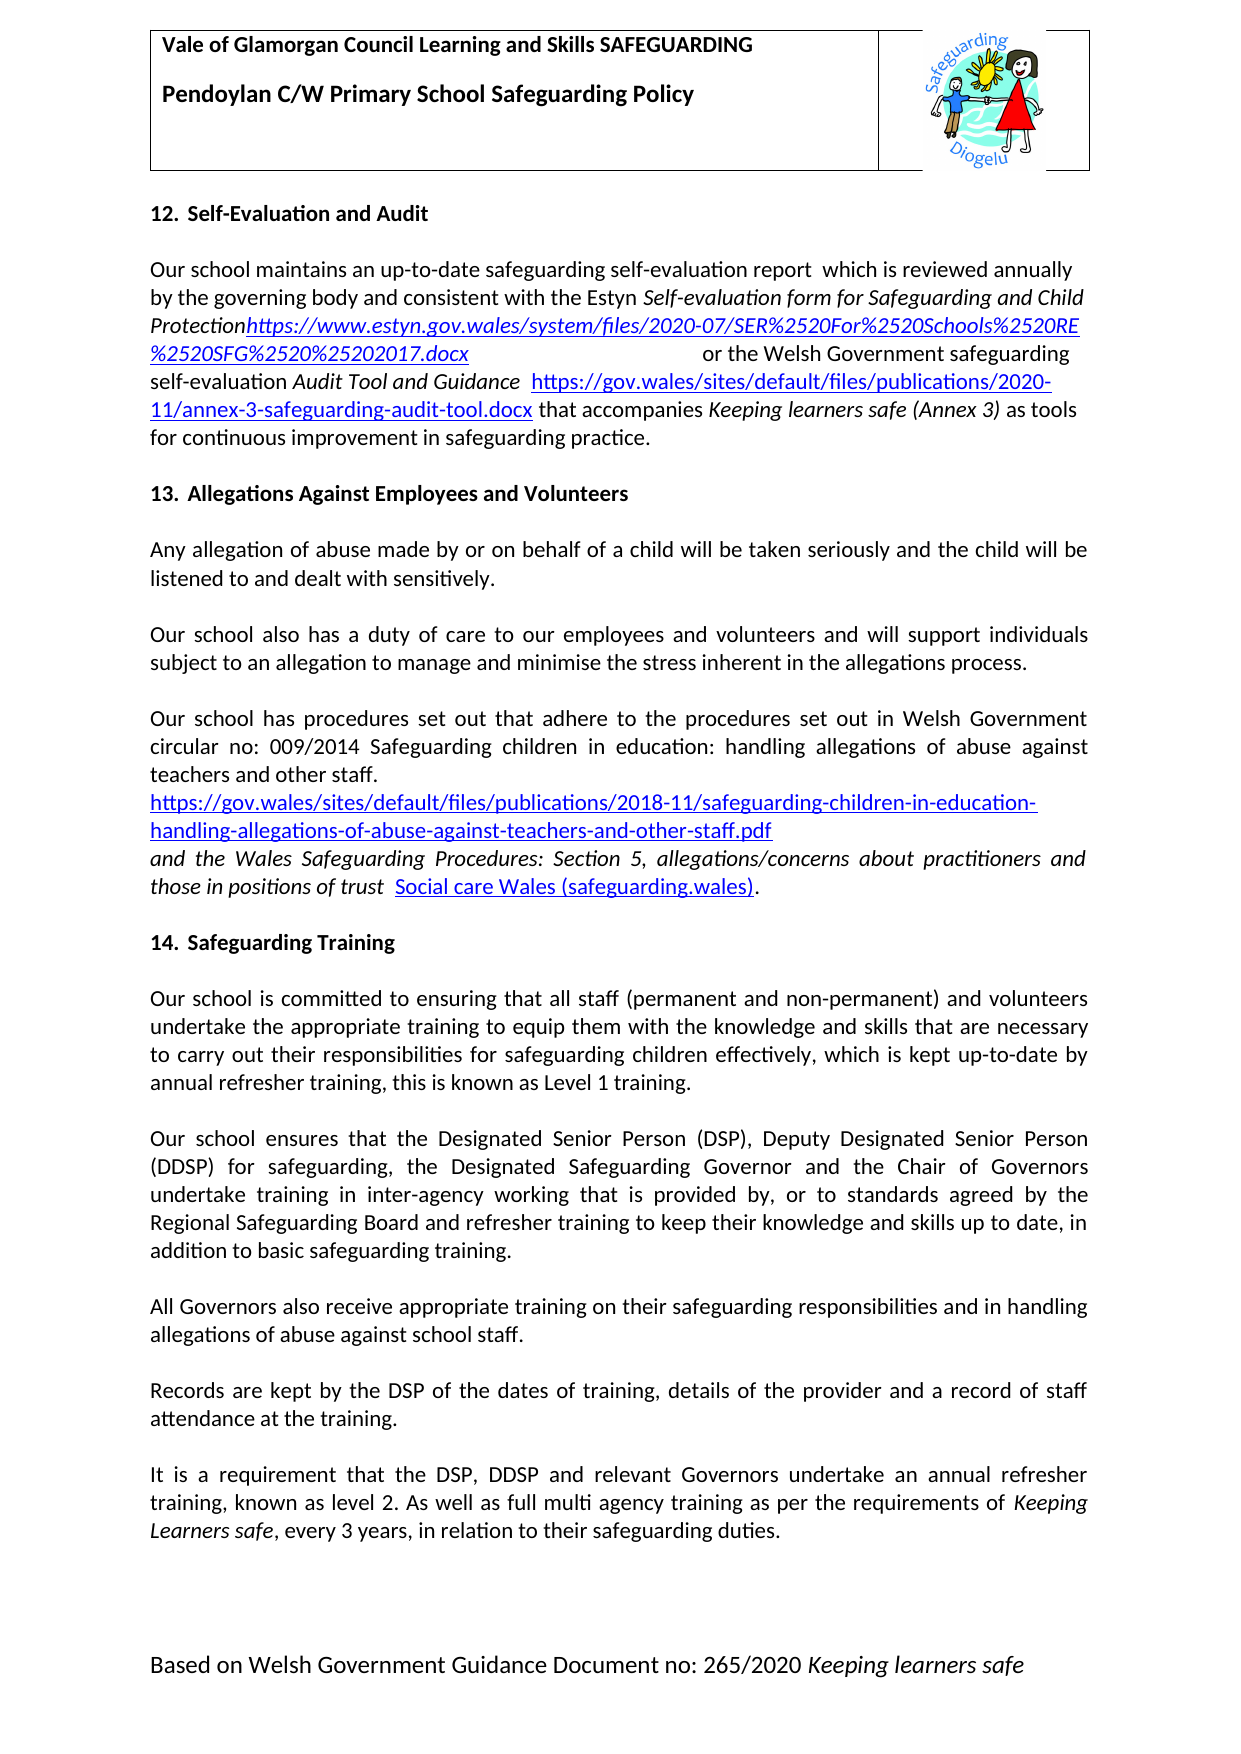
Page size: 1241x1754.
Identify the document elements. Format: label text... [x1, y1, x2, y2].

text Our school has procedures set out that adhere to the procedures set out in Welsh Government circular no: 009/2014 Safeguarding children in education: handling allegations of abuse against teachers and other staff. [150, 704, 1090, 788]
text Our school ensures that the Designated Senior Person (DSP), Deputy Designated Senior Person (DDSP) for safeguarding, the Designated Safeguarding Governor and the Chair of Governors undertake training in inter-agency working that is provided by, or to standards agreed by the Regional Safeguarding Board and refresher training to keep their knowledge and skills up to date, in addition to basic safeguarding training. [150, 1124, 1090, 1264]
text Our school maintains an up-to-date safeguarding self-evaluation report which is reviewed annually by the governing body and consistent with the Estyn Self-evaluation form for Safeguarding and Child Protectionhttps://www.estyn.gov.wales/system/files/2020-07/SER%2520For%2520Schools%2520RE%2520SFG%2520%25202017.docx or the Welsh Government safeguarding self-evaluation Audit Tool and Guidance https://gov.wales/sites/default/files/publications/2020-11/annex-3-safeguarding-audit-tool.docx that accompanies Keeping learners safe (Annex 3) as tools for continuous improvement in safeguarding practice. [150, 255, 1090, 452]
text and the Wales Safeguarding Procedures: Section 5, allegations/concerns about practitioners and those in positions of trust Social care Wales (safeguarding.wales). [150, 844, 1090, 900]
text Our school is committed to ensuring that all staff (permanent and non-permanent) and volunteers undertake the appropriate training to equip them with the knowledge and skills that are necessary to carry out their responsibilities for safeguarding children effectively, which is kept up-to-date by annual refresher training, this is known as Level 1 training. [150, 984, 1090, 1096]
text Records are kept by the DSP of the dates of training, details of the provider and a record of staff attendance at the training. [150, 1376, 1090, 1432]
text It is a requirement that the DSP, DDSP and relevant Governors undertake an annual refresher training, known as level 2. As well as full multi agency training as per the requirements of Keeping Learners safe, every 3 years, in relation to their safeguarding duties. [150, 1460, 1090, 1544]
picture [922, 30, 1047, 171]
list Allegations Against Employees and Volunteers [150, 479, 1090, 508]
list Safeguarding Training [150, 928, 1090, 956]
text https://gov.wales/sites/default/files/publications/2018-11/safeguarding-children-in-education-handling-allegations-of-abuse-against-teachers-and-other-staff.pdf [150, 788, 1090, 844]
text All Governors also receive appropriate training on their safeguarding responsibilities and in handling allegations of abuse against school staff. [150, 1292, 1090, 1348]
text Our school also has a duty of care to our employees and volunteers and will support individuals subject to an allegation to manage and minimise the stress inherent in the allegations process. [150, 620, 1090, 676]
text Any allegation of abuse made by or on behalf of a child will be taken seriously and the child will be listened to and dealt with sensitively. [150, 536, 1090, 592]
list Self-Evaluation and Audit [150, 199, 1090, 227]
